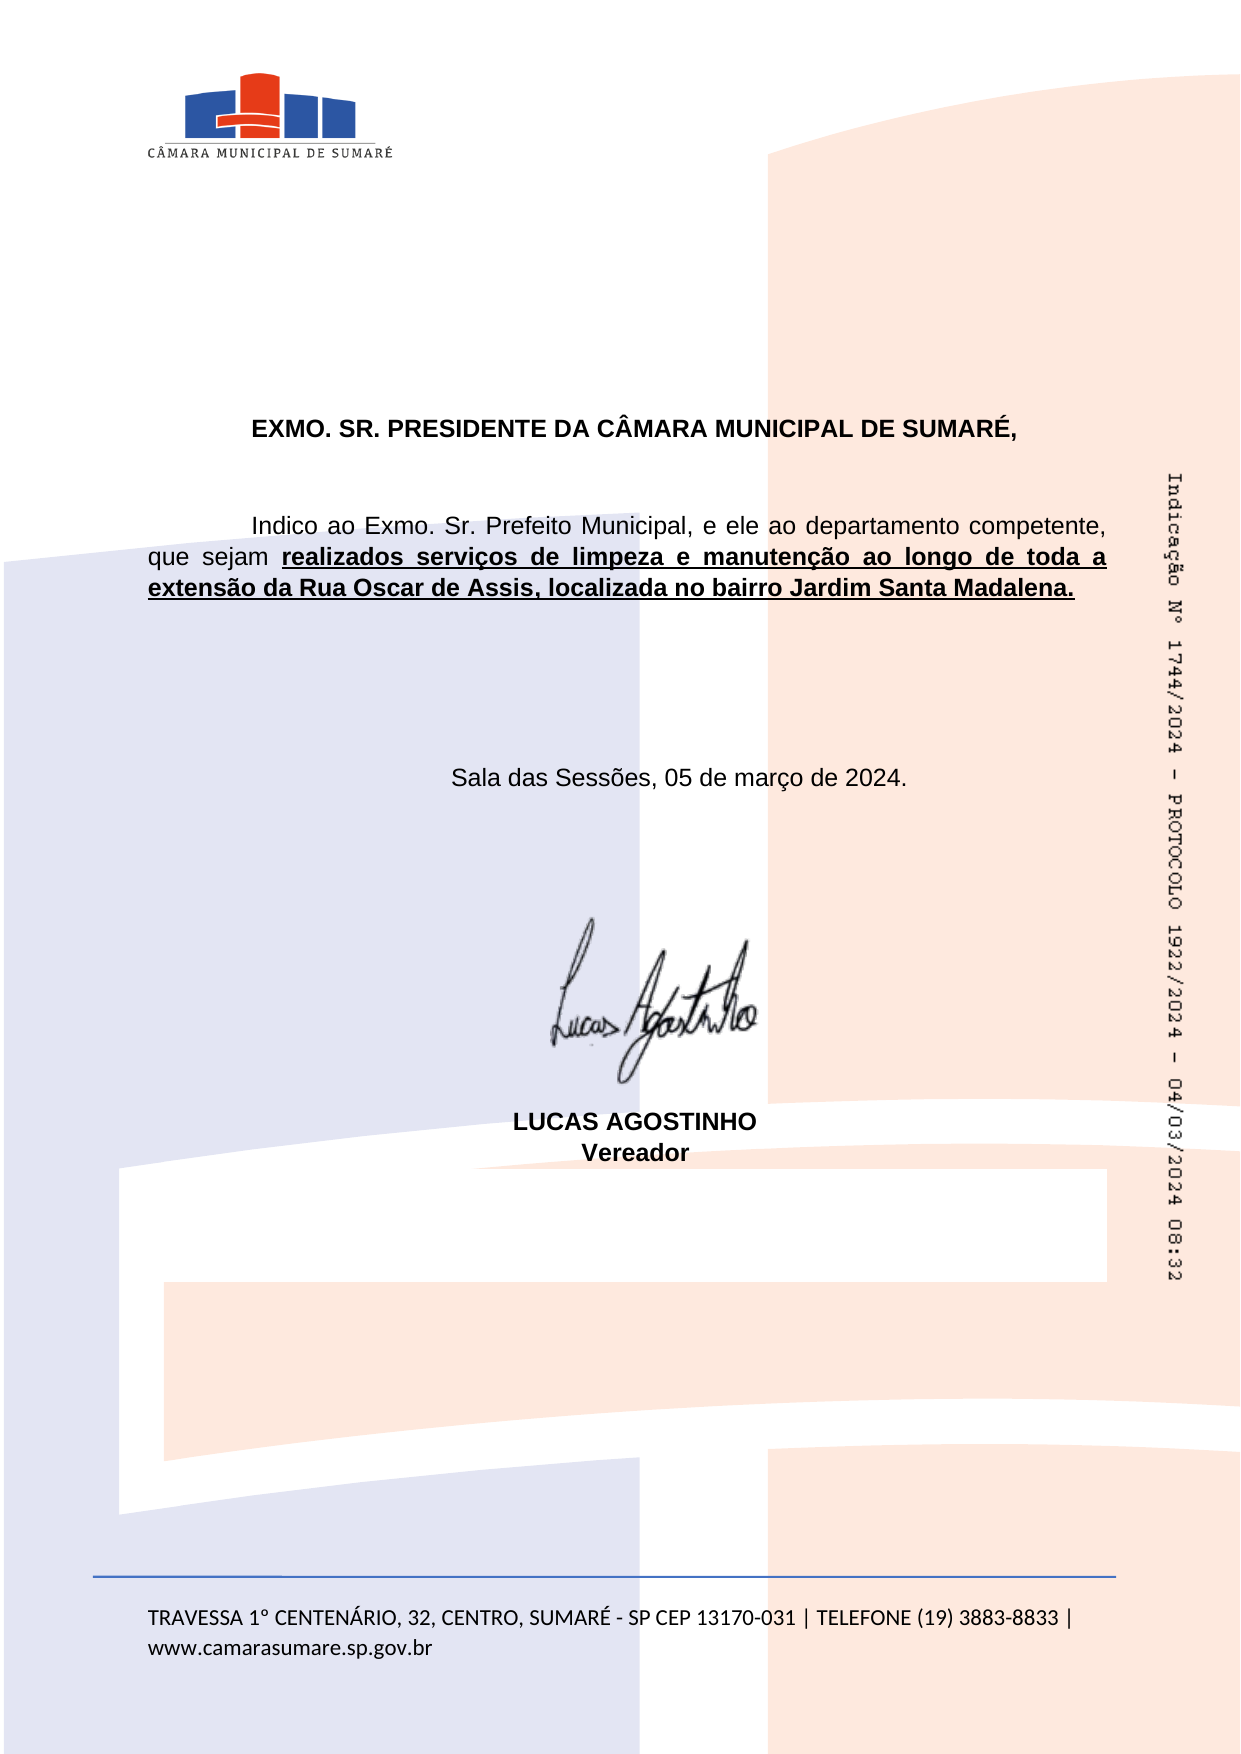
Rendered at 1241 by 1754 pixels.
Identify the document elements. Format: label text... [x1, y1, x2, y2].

text Sala das Sessões, 05 de março de 2024. [177, 763, 1107, 792]
text Indico ao Exmo. Sr. Prefeito Municipal, e ele ao departamento competente, que sejam realizados serviços de limpeza e manutenção ao longo de toda a extensão da Rua Oscar de Assis, localizada no bairro Jardim Santa Madalena. [148, 511, 1107, 602]
text EXMO. SR. PRESIDENTE DA CÂMARA MUNICIPAL DE SUMARÉ, [177, 414, 1107, 443]
picture [1142, 468, 1205, 1286]
picture [147, 73, 394, 160]
picture [505, 906, 809, 1089]
text Vereador [177, 1138, 1107, 1167]
text LUCAS AGOSTINHO [177, 1107, 1107, 1136]
